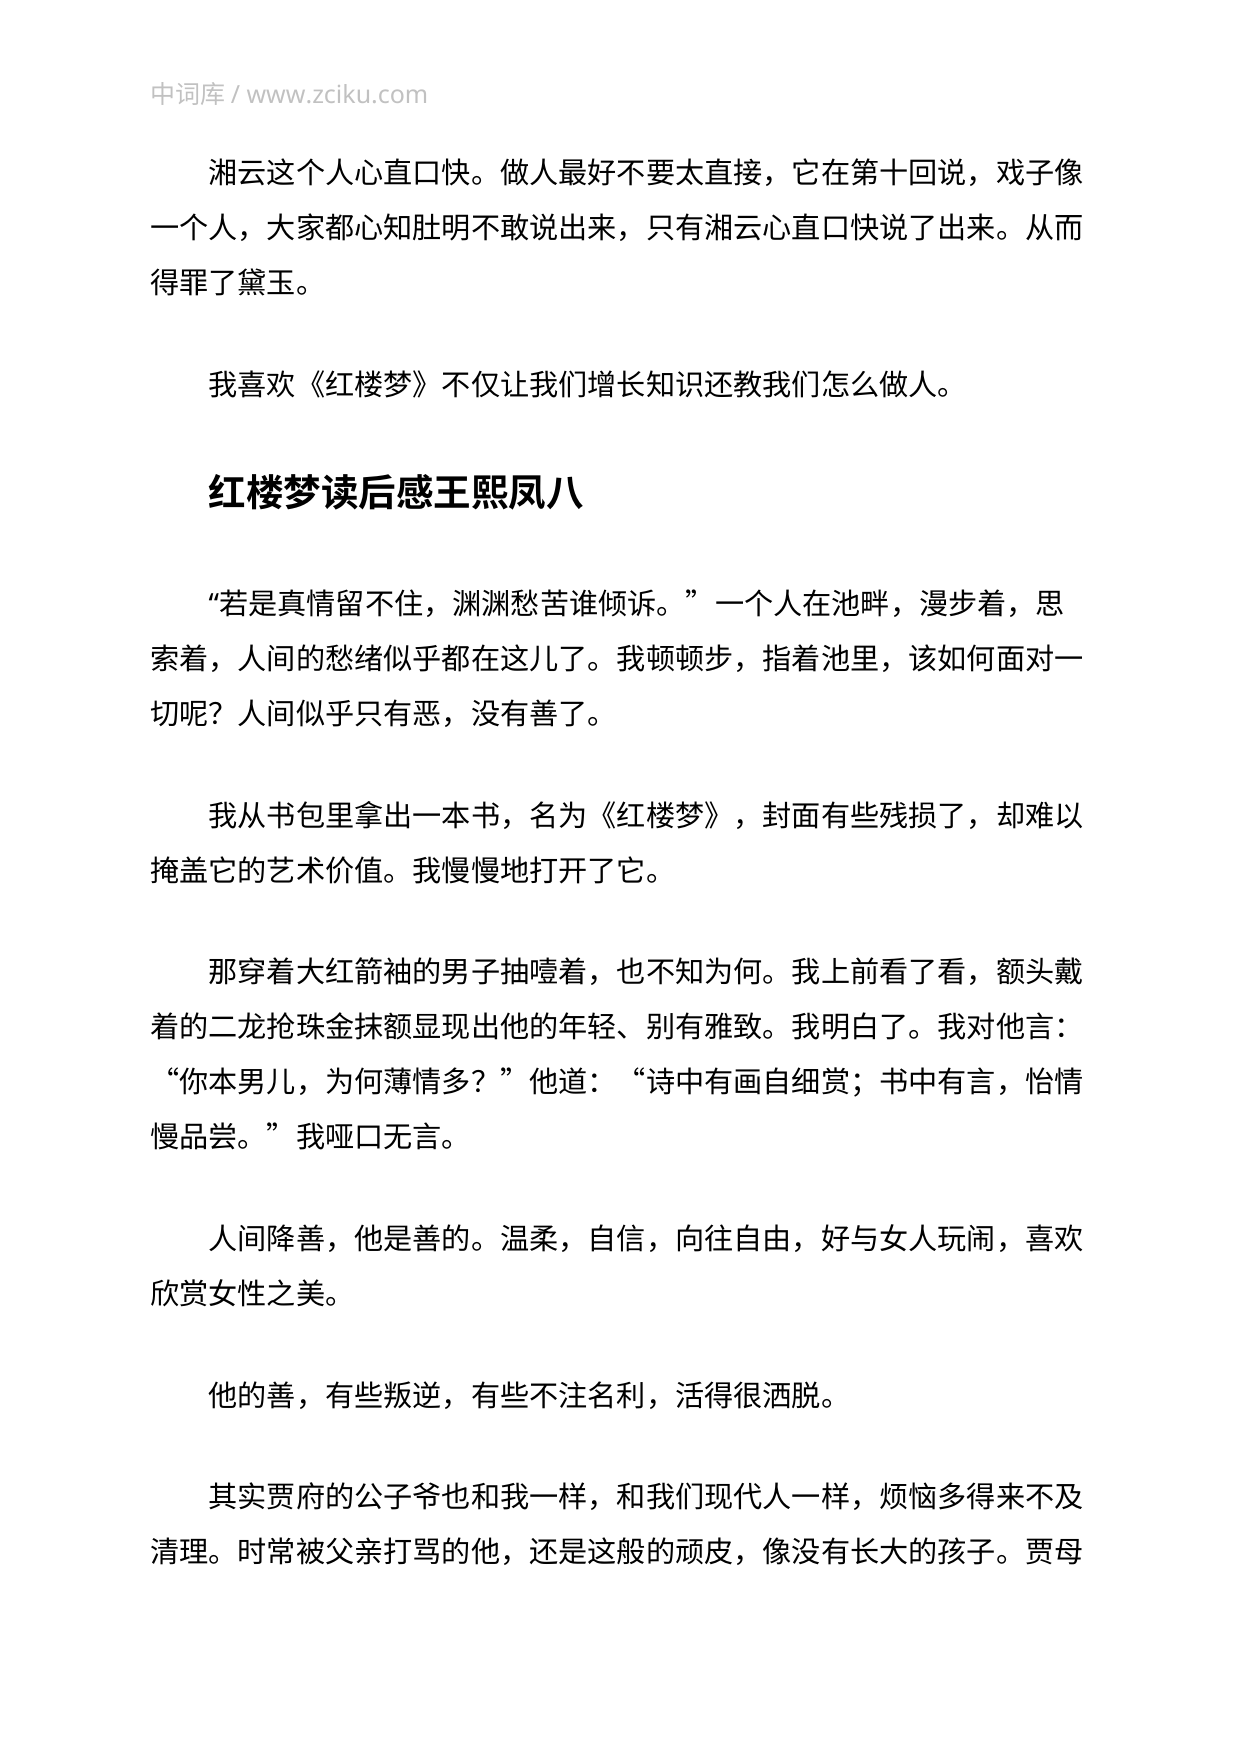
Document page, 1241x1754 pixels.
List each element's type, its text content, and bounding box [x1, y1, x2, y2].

text 我从书包里拿出一本书，名为《红楼梦》，封面有些残损了，却难以掩盖它的艺术价值。我慢慢地打开了它。 [150, 792, 1090, 889]
text 我喜欢《红楼梦》不仅让我们增长知识还教我们怎么做人。 [150, 362, 1090, 404]
text 湘云这个人心直口快。做人最好不要太直接，它在第十回说，戏子像一个人，大家都心知肚明不敢说出来，只有湘云心直口快说了出来。从而得罪了黛玉。 [150, 150, 1090, 302]
text 人间降善，他是善的。温柔，自信，向往自由，好与女人玩闹，喜欢欣赏女性之美。 [150, 1216, 1090, 1313]
text “若是真情留不住，渊渊愁苦谁倾诉。”一个人在池畔，漫步着，思索着，人间的愁绪似乎都在这儿了。我顿顿步，指着池里，该如何面对一切呢？人间似乎只有恶，没有善了。 [150, 581, 1090, 733]
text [150, 1474, 1090, 1571]
text 那穿着大红箭袖的男子抽噎着，也不知为何。我上前看了看，额头戴着的二龙抢珠金抹额显现出他的年轻、别有雅致。我明白了。我对他言：“你本男儿，为何薄情多？”他道：“诗中有画自细赏；书中有言，怡情慢品尝。”我哑口无言。 [150, 949, 1090, 1156]
text 红楼梦读后感王熙凤八 [150, 463, 1090, 518]
text 他的善，有些叛逆，有些不注名利，活得很洒脱。 [150, 1372, 1090, 1414]
